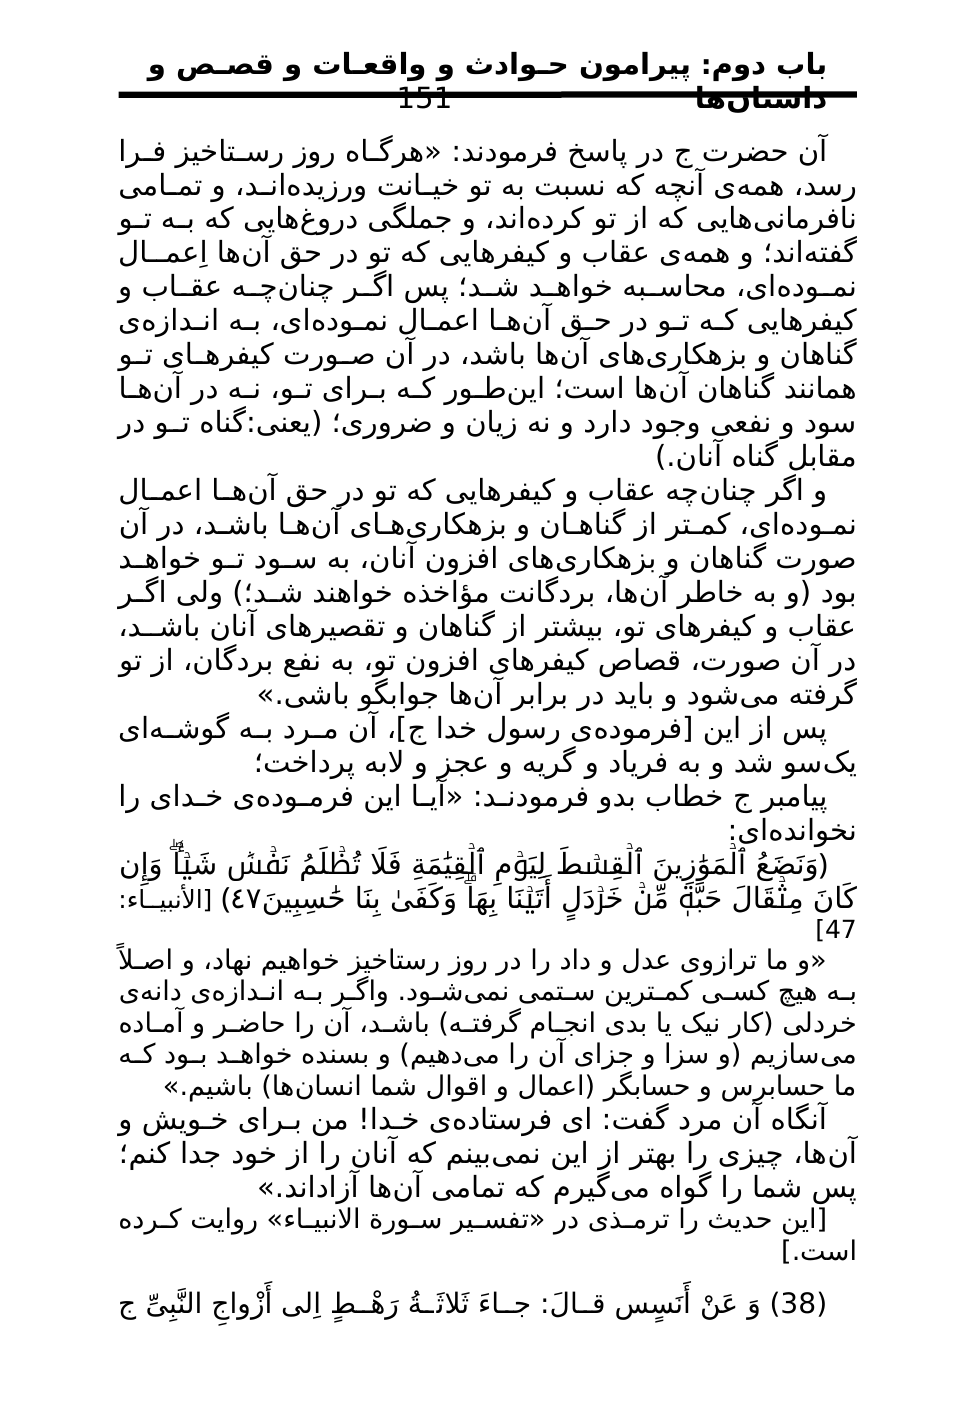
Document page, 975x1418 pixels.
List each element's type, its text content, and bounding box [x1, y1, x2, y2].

text و اگر چنان‌چه عقاب و کیفرهایی که تو در حق آن‌ها اعمال نموده‌ای، کمتر از گناهان و بزهکاری‌های آن‌ها باشد،‌ در آن صورت گناهان و بزهکاری‌های افزون آنان، به سود تو خواهد بود (و به خاطر آن‌ها، بردگانت مؤاخذه خواهند شد؛) ولی اگر عقاب و کیفرهای تو، بیشتر از گناهان و تقصیرهای آنان باشد، در آن صورت، قصاص کیفرهای افزون تو، به نفع بردگان، از تو گرفته می‌شود و باید در برابر آن‌ها جوابگو باشی.» [118, 473, 857, 711]
text آنگاه آن مرد گفت: ای فرستاده‌ی خدا!‌ من برای خویش و آن‌ها، چیزی را بهتر از این نمی‌بینم که آنان را از خود جدا کنم؛ پس شما را گواه می‌گیرم که تمامی آن‌ها آزاداند.» [118, 1102, 857, 1204]
text [این حدیث را ترمذی در «تفسیر سورة الانبیاء» روایت کرده است.] [118, 1204, 857, 1267]
text ﴿وَنَضَعُ ٱلۡمَوَٰزِينَ ٱلۡقِسۡطَ لِيَوۡمِ ٱلۡقِيَٰمَةِ فَلَا تُظۡلَمُ نَفۡسٞ شَيۡ‍ٔٗاۖ وَإِن كَانَ مِثۡقَالَ حَبَّةٖ مِّنۡ خَرۡدَلٍ أَتَيۡنَا بِهَاۗ وَكَفَىٰ بِنَا حَٰسِبِينَ٤٧﴾ [الأنبياء: 47] [118, 847, 857, 944]
text «و ما ترازوی عدل و داد را در روز رستاخیز خواهیم نهاد، و اصلاً به هیچ کسی کمترین ستمی نمی‌شود. واگر به اندازه‌ی دانه‌ی خردلی (کار نیک یا بدی انجام گرفته) باشد، آن را حاضر و آماده می‌سازیم (و سزا و جزای آن را می‌دهیم) و بسنده خواهد بود که ما حسابرس و حسابگر (اعمال و اقوال شما انسان‌ها) باشیم.» [118, 944, 857, 1102]
text پیامبر ج خطاب بدو فرمودند: «آیا این فرموده‌ی خدای را نخوانده‌ای: [118, 779, 857, 847]
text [118, 1288, 857, 1321]
text پس از این [فرموده‌ی رسول خدا ج]، آن مرد به گوشه‌ای یک‌سو شد و به فریاد و گریه و عجز و لابه پرداخت؛ [118, 711, 857, 779]
text آن حضرت ج در پاسخ فرمودند: «هرگاه روز رستاخیز فرا رسد، همه‌ی آنچه که نسبت به تو خیانت ورزیده‌اند، و تمامی نافرمانی‌هایی که از تو کرده‌اند، و جملگی دروغ‌هایی که به تو گفته‌اند؛ و همه‌ی عقاب و کیفرهایی که تو در حق آن‌ها اِعمال نموده‌ای، محاسبه خواهد شد؛ پس اگر چنان‌چه عقاب و کیفرهایی که تو در حق آن‌ها اعمال نموده‌ای، به اندازه‌ی گناهان و بزهکاری‌های آن‌ها باشد، در آن صورت کیفرهای تو همانند گناهان آن‌ها است؛ این‌طور که برای تو،‌ نه در آن‌ها سود و نفعی وجود دارد و نه زیان و ضروری؛ (یعنی:گناه تو در مقابل گناه آنان.) [118, 134, 857, 473]
